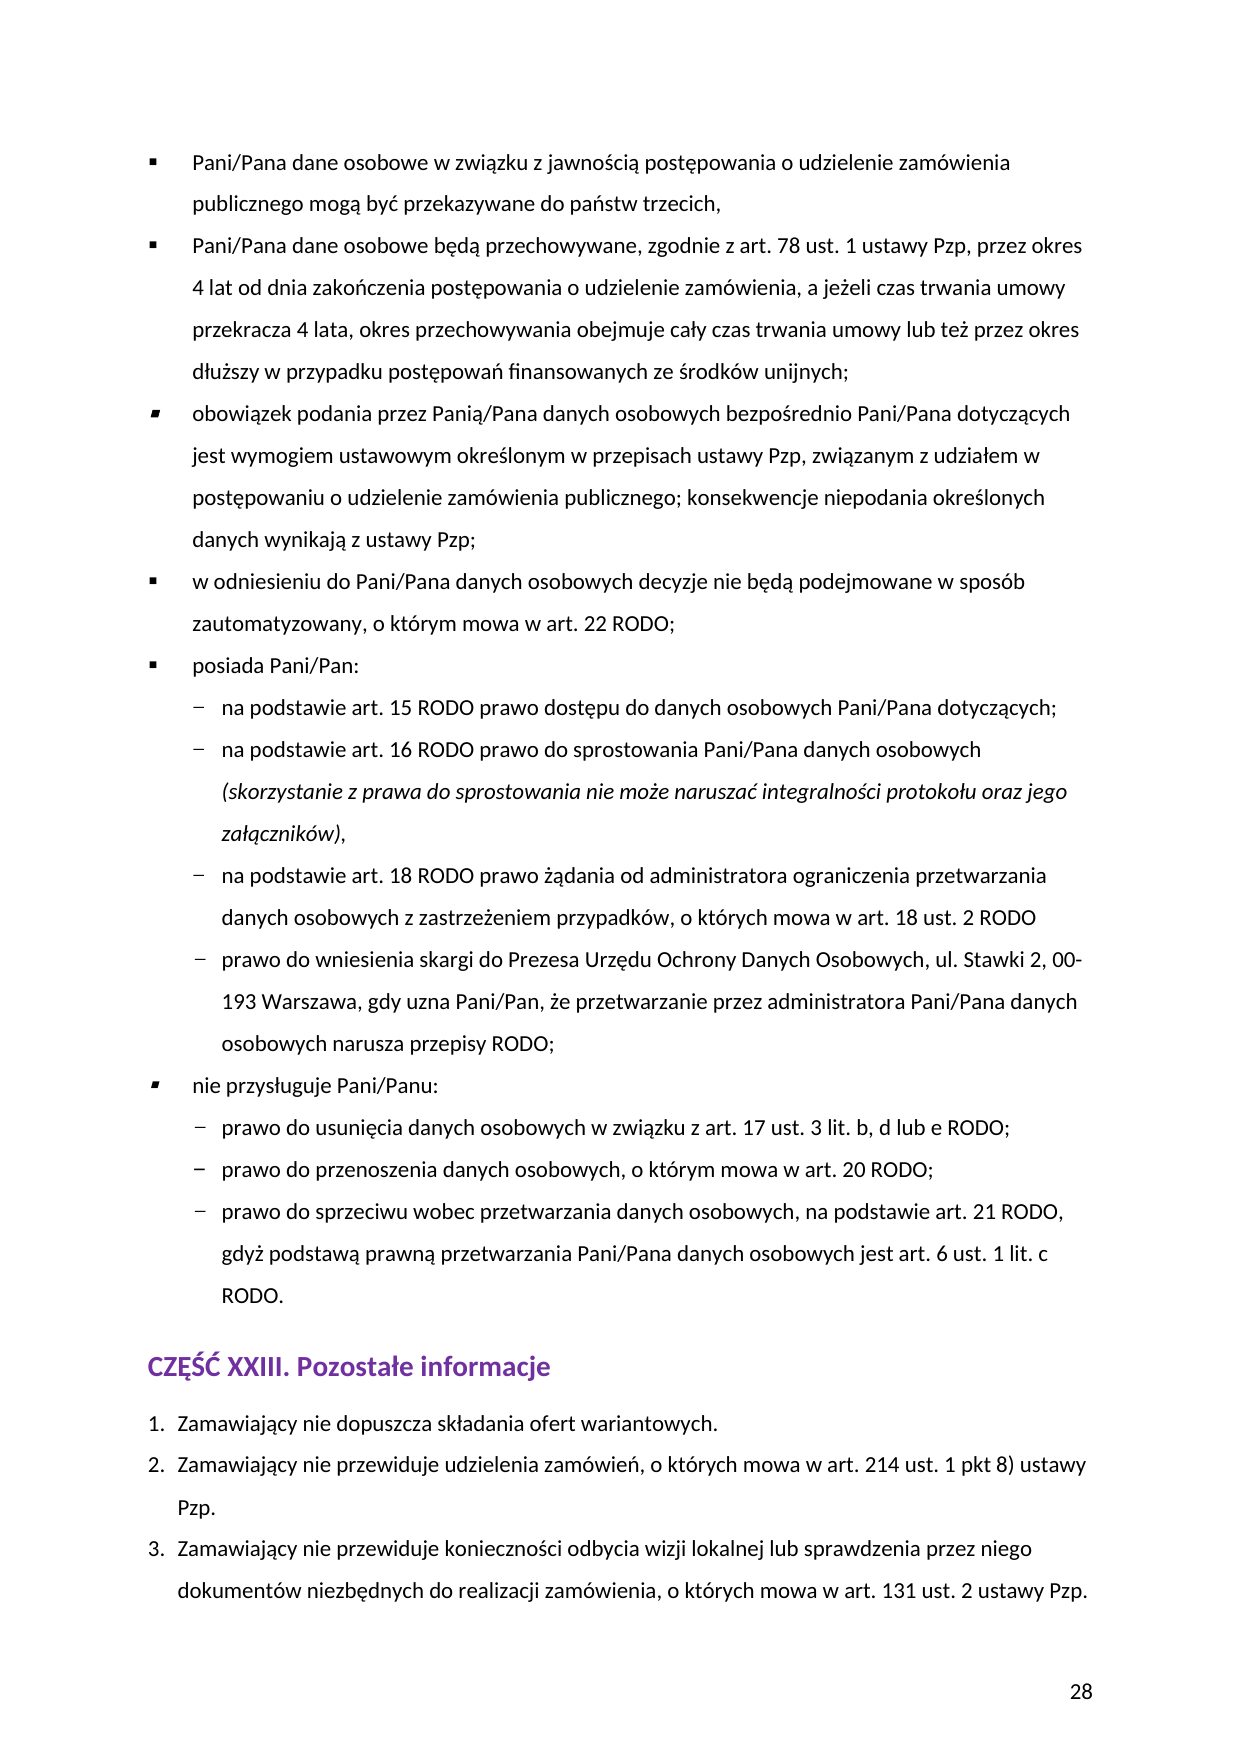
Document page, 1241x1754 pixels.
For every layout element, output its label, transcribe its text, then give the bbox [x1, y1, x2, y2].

list na podstawie art. 16 RODO prawo do sprostowania Pani/Pana danych osobowych [192, 735, 1093, 763]
list prawo do usunięcia danych osobowych w związku z art. 17 ust. 3 lit. b, d lub e RODO; [192, 1113, 1093, 1141]
list prawo do przenoszenia danych osobowych, o którym mowa w art. 20 RODO; [192, 1155, 1093, 1183]
list na podstawie art. 18 RODO prawo żądania od administratora ograniczenia przetwarzania danych osobowych z zastrzeżeniem przypadków, o których mowa w art. 18 ust. 2 RODO [192, 861, 1093, 931]
list obowiązek podania przez Panią/Pana danych osobowych bezpośrednio Pani/Pana dotyczących jest wymogiem ustawowym określonym w przepisach ustawy Pzp, związanym z udziałem w postępowaniu o udzielenie zamówienia publicznego; konsekwencje niepodania określonych danych wynikają z ustawy Pzp; [148, 399, 1093, 553]
list nie przysługuje Pani/Panu: [148, 1071, 1093, 1099]
list (skorzystanie z prawa do sprostowania nie może naruszać integralności protokołu oraz jego załączników), [221, 777, 1093, 847]
text 3. Zamawiający nie przewiduje konieczności odbycia wizji lokalnej lub sprawdzenia przez niego dokumentów niezbędnych do realizacji zamówienia, o których mowa w art. 131 ust. 2 ustawy Pzp. [148, 1534, 1093, 1604]
list w odniesieniu do Pani/Pana danych osobowych decyzje nie będą podejmowane w sposób zautomatyzowany, o którym mowa w art. 22 RODO; [148, 567, 1093, 637]
list Pani/Pana dane osobowe będą przechowywane, zgodnie z art. 78 ust. 1 ustawy Pzp, przez okres 4 lat od dnia zakończenia postępowania o udzielenie zamówienia, a jeżeli czas trwania umowy przekracza 4 lata, okres przechowywania obejmuje cały czas trwania umowy lub też przez okres dłuższy w przypadku postępowań finansowanych ze środków unijnych; [148, 232, 1093, 386]
list prawo do sprzeciwu wobec przetwarzania danych osobowych, na podstawie art. 21 RODO, gdyż podstawą prawną przetwarzania Pani/Pana danych osobowych jest art. 6 ust. 1 lit. c RODO. [192, 1197, 1093, 1309]
list Pani/Pana dane osobowe w związku z jawnością postępowania o udzielenie zamówienia publicznego mogą być przekazywane do państw trzecich, [148, 148, 1093, 218]
subtitle CZĘŚĆ XXIII. Pozostałe informacje [148, 1348, 1093, 1384]
text 2. Zamawiający nie przewiduje udzielenia zamówień, o których mowa w art. 214 ust. 1 pkt 8) ustawy Pzp. [148, 1451, 1093, 1521]
list prawo do wniesienia skargi do Prezesa Urzędu Ochrony Danych Osobowych, ul. Stawki 2, 00-193 Warszawa, gdy uzna Pani/Pan, że przetwarzanie przez administratora Pani/Pana danych osobowych narusza przepisy RODO; [192, 945, 1093, 1057]
list posiada Pani/Pan: [148, 651, 1093, 679]
list na podstawie art. 15 RODO prawo dostępu do danych osobowych Pani/Pana dotyczących; [192, 693, 1093, 721]
list Zamawiający nie dopuszcza składania ofert wariantowych. [148, 1409, 1093, 1437]
